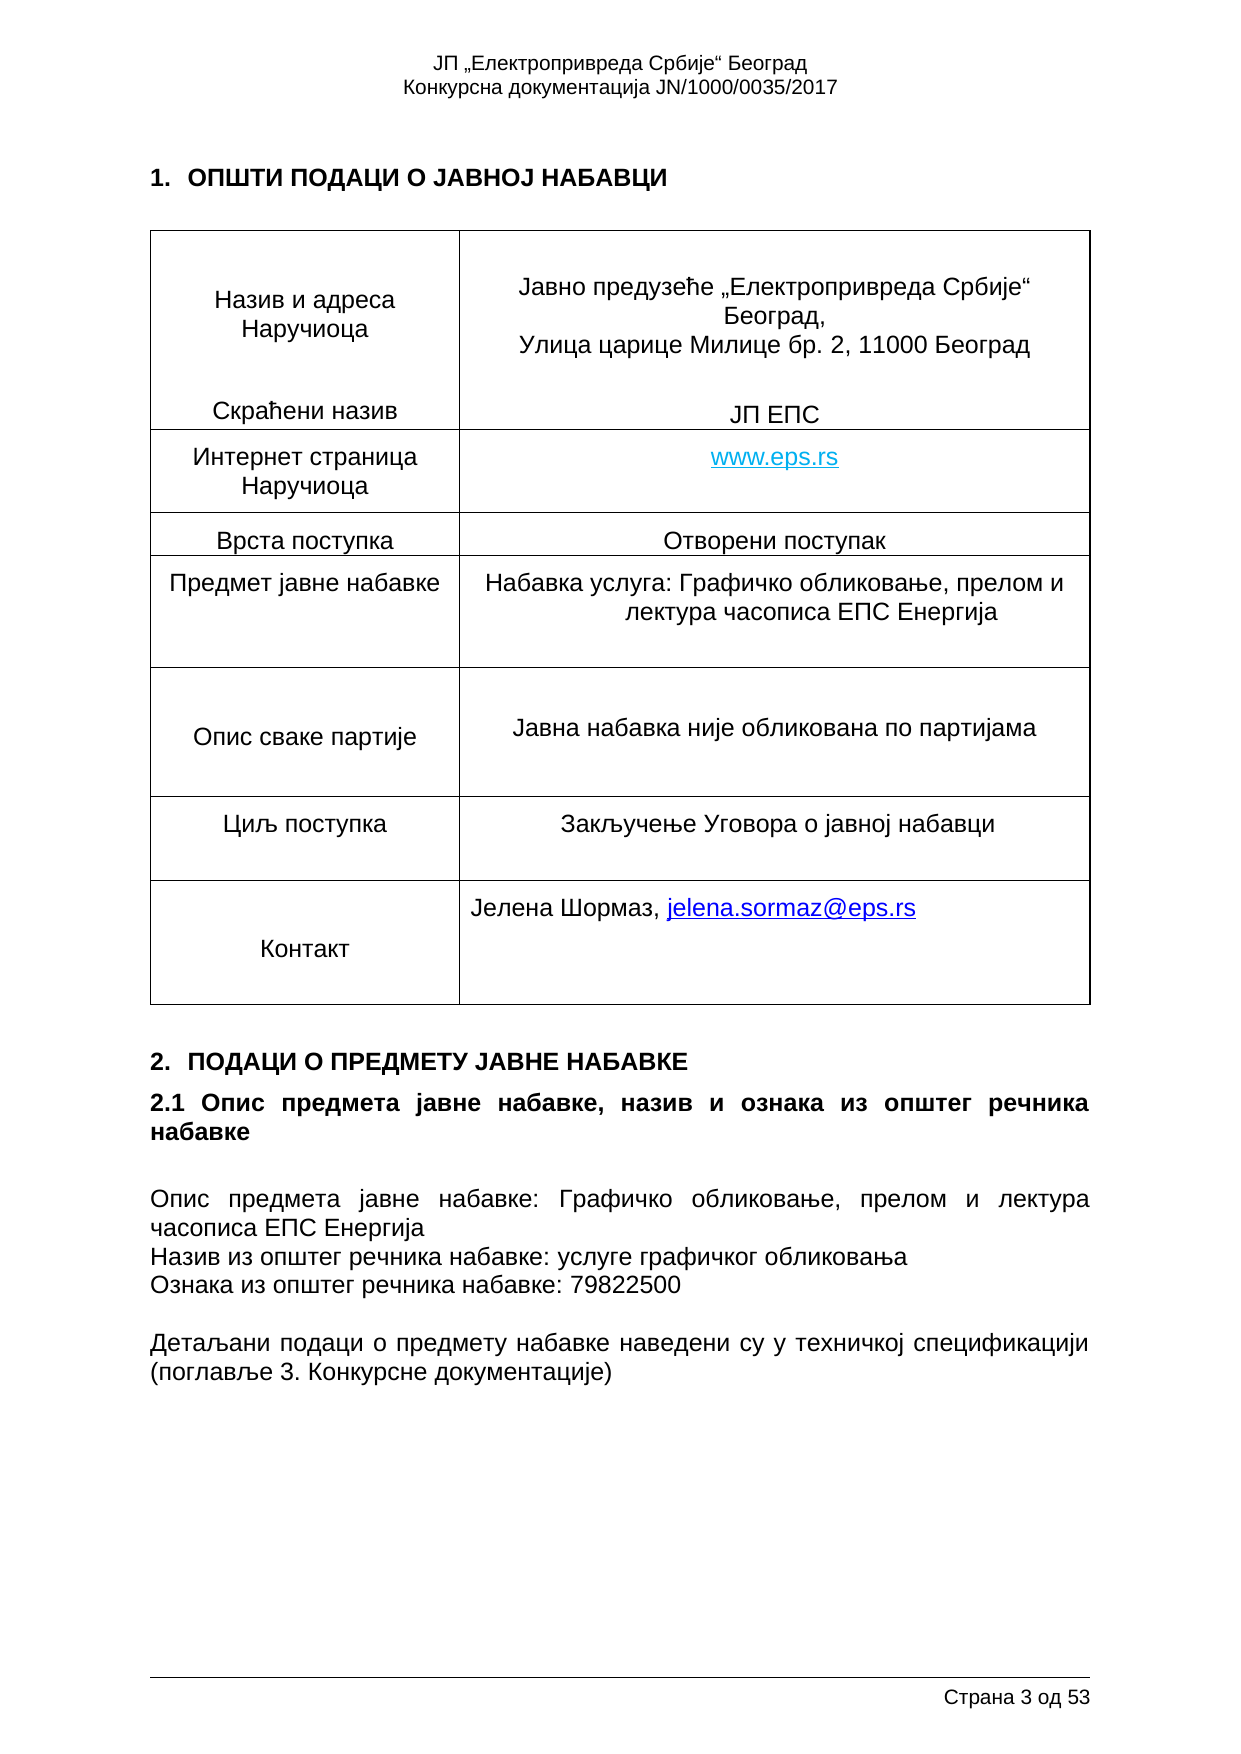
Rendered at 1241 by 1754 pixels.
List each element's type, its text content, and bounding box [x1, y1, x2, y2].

subtitle ОПШТИ ПОДАЦИ О ЈАВНОЈ НАБАВЦИ [150, 162, 1090, 191]
text Назив из општег речника набавке: услуге графичког обликовања [150, 1242, 1090, 1270]
table_cell Закључење Уговора о јавној набавци [460, 797, 1089, 879]
table_header Јавно предузеће „Електропривреда Србије“ Београд, Улица царице Милице бр. 2, 11000 Београд ЈП ЕПС [460, 231, 1089, 429]
text Ознака из општег речника набавке: 79822500 [150, 1270, 1090, 1299]
table_cell Врста поступка [151, 513, 459, 554]
table_cell Набавка услуга: Графичко обликовање, прелом и лектура часописа ЕПС Енергија [460, 556, 1089, 667]
table_cell Јелена Шормаз, jelena.sormaz@eps.rs [460, 881, 1089, 1004]
table_cell Jавна набавка није обликована по партијама [460, 668, 1089, 796]
table_cell Циљ поступка [151, 797, 459, 879]
table_cell Контакт [151, 881, 459, 1004]
table_header Назив и адреса Наручиоца Скраћени назив [151, 231, 459, 429]
text Опис предмета јавне набавке: Графичко обликовање, прелом и лектура часописа ЕПС Енергија [150, 1184, 1090, 1242]
text Детаљани подаци о предмету набавке наведени су у техничкој спецификацији (поглавље 3. Конкурсне документације) [150, 1328, 1090, 1385]
table_cell Опис сваке партије [151, 668, 459, 796]
subtitle ПОДАЦИ О ПРЕДМЕТУ ЈАВНЕ НАБАВКЕ [150, 1047, 1090, 1075]
table_cell Интернет страница Наручиоца [151, 430, 459, 512]
table_cell Предмет јавне набавке [151, 556, 459, 667]
subtitle 2.1 Опис предмета јавне набавке, назив и ознака из општег речника набавке [150, 1088, 1090, 1145]
table_cell www.eps.rs [460, 430, 1089, 512]
table_cell Отворени поступак [460, 513, 1089, 554]
